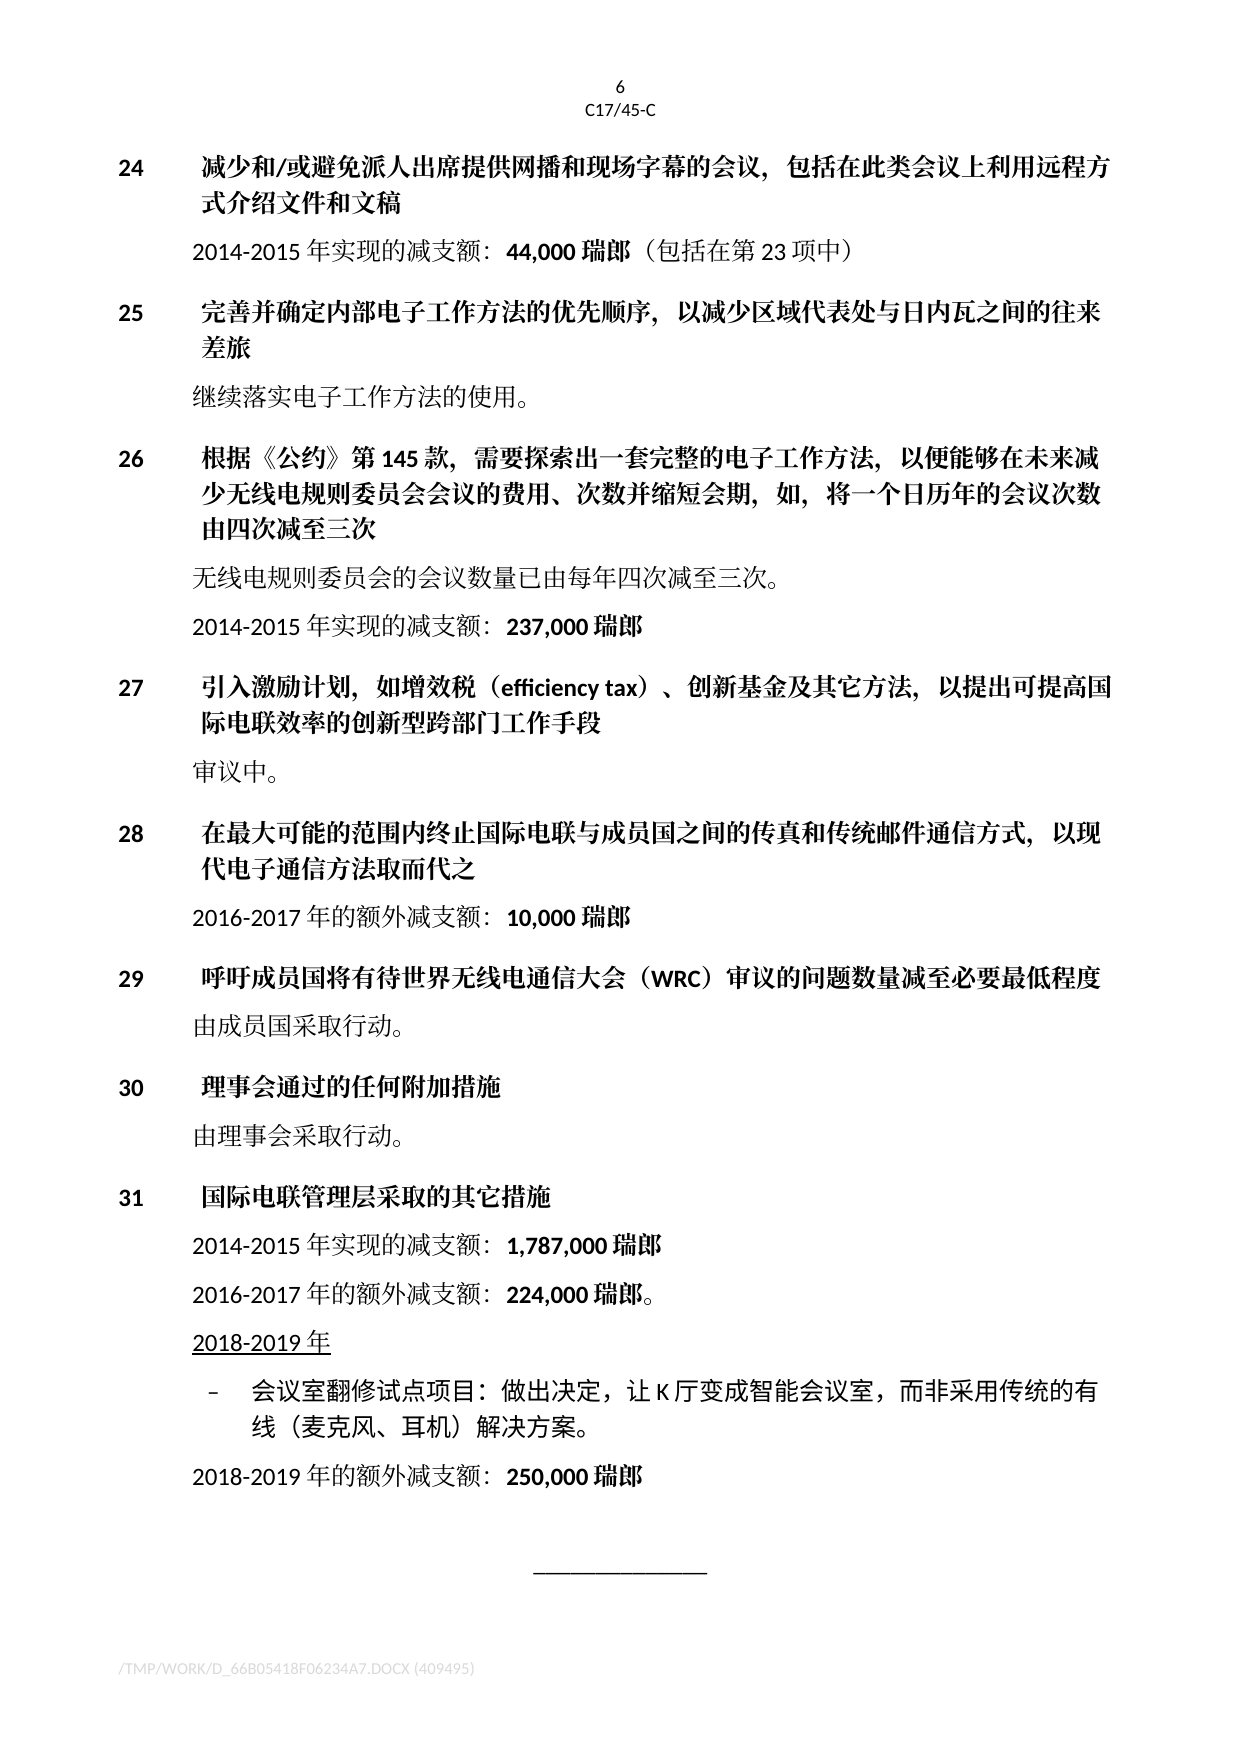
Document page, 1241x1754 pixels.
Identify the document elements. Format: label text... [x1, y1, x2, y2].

text 无线电规则委员会的会议数量已由每年四次减至三次。 [118, 559, 1122, 594]
text 由理事会采取行动。 [118, 1116, 1122, 1152]
text 2016-2017年的额外减支额：224,000瑞郎。 [118, 1274, 1122, 1310]
text ______________ [118, 1548, 1122, 1578]
list – 会议室翻修试点项目：做出决定，让K厅变成智能会议室，而非采用传统的有线（麦克风、耳机）解决方案。 [207, 1371, 1122, 1444]
subtitle 28 在最大可能的范围内终止国际电联与成员国之间的传真和传统邮件通信方式，以现代电子通信方法取而代之 [118, 813, 1122, 885]
subtitle 25 完善并确定内部电子工作方法的优先顺序，以减少区域代表处与日内瓦之间的往来差旅 [118, 293, 1122, 365]
subtitle 24 减少和/或避免派人出席提供网播和现场字幕的会议，包括在此类会议上利用远程方式介绍文件和文稿 [118, 148, 1122, 219]
text 2014-2015年实现的减支额：44,000瑞郎（包括在第23项中） [118, 232, 1122, 268]
text 2016-2017年的额外减支额：10,000瑞郎 [118, 898, 1122, 934]
subtitle 31 国际电联管理层采取的其它措施 [118, 1177, 1122, 1213]
subtitle 27 引入激励计划，如增效税（efficiency tax）、创新基金及其它方法，以提出可提高国际电联效率的创新型跨部门工作手段 [118, 668, 1122, 740]
text 审议中。 [118, 752, 1122, 788]
text 2014-2015年实现的减支额：237,000瑞郎 [118, 607, 1122, 643]
subtitle 30 理事会通过的任何附加措施 [118, 1068, 1122, 1104]
subtitle 29 呼吁成员国将有待世界无线电通信大会（WRC）审议的问题数量减至必要最低程度 [118, 959, 1122, 994]
text 继续落实电子工作方法的使用。 [118, 377, 1122, 413]
text 2014-2015年实现的减支额：1,787,000瑞郎 [118, 1226, 1122, 1262]
text 2018-2019年的额外减支额：250,000瑞郎 [118, 1456, 1122, 1492]
text 由成员国采取行动。 [118, 1007, 1122, 1043]
text 2018-2019年 [192, 1323, 1122, 1359]
subtitle 26 根据《公约》第145款，需要探索出一套完整的电子工作方法，以便能够在未来减少无线电规则委员会会议的费用、次数并缩短会期，如，将一个日历年的会议次数由四次减至三次 [118, 438, 1122, 546]
